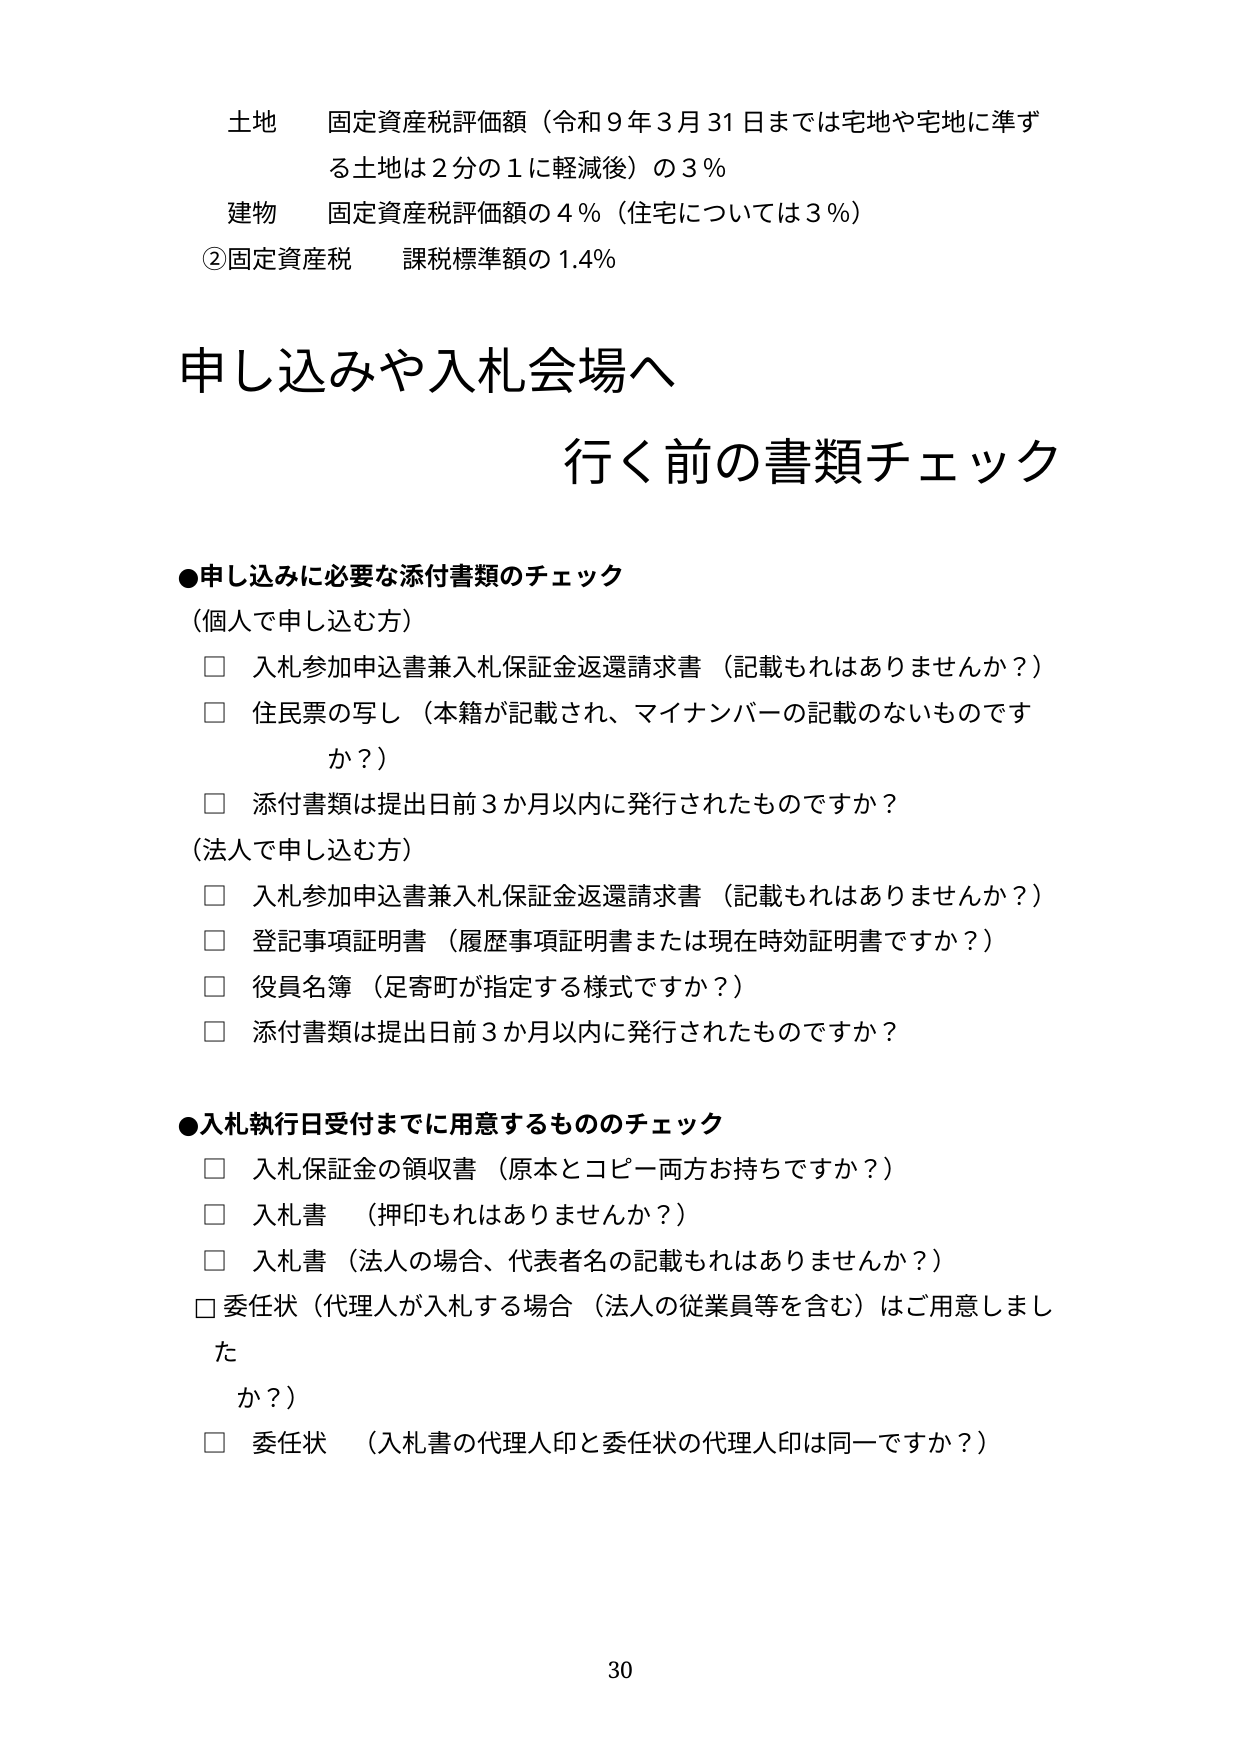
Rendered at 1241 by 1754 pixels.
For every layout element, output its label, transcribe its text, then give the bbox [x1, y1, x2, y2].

text 行く前の書類チェック [200, 416, 1063, 502]
text □ 委任状（代理人が入札する場合 （法人の従業員等を含む）はご用意しました [193, 1283, 1063, 1372]
text □ 入札参加申込書兼入札保証金返還請求書 （記載もれはありませんか？） [177, 873, 1063, 916]
text （個人で申し込む方） [177, 598, 1063, 641]
text □ 委任状 （入札書の代理人印と委任状の代理人印は同一ですか？） [177, 1421, 1063, 1463]
text □ 登記事項証明書 （履歴事項証明書または現在時効証明書ですか？） [177, 918, 1063, 961]
text □ 入札参加申込書兼入札保証金返還請求書 （記載もれはありませんか？） [177, 644, 1063, 687]
text □ 入札保証金の領収書 （原本とコピー両方お持ちですか？） [177, 1146, 1063, 1189]
text 建物 固定資産税評価額の４％（住宅については３％） [177, 191, 1063, 233]
text □ 添付書類は提出日前３か月以内に発行されたものですか？ [177, 782, 1063, 824]
text □ 住民票の写し （本籍が記載され、マイナンバーの記載のないものですか？） [177, 690, 1063, 779]
text 土地 固定資産税評価額（令和９年３月31日までは宅地や宅地に準ずる土地は２分の１に軽減後）の３％ [177, 99, 1063, 188]
text ●入札執行日受付までに用意するもののチェック [177, 1101, 1063, 1144]
text か？） [212, 1375, 1063, 1418]
text ②固定資産税 課税標準額の1.4％ [177, 236, 1063, 279]
text □ 役員名簿 （足寄町が指定する様式ですか？） [177, 964, 1063, 1007]
text □ 入札書 （法人の場合、代表者名の記載もれはありませんか？） [177, 1238, 1063, 1281]
text □ 添付書類は提出日前３か月以内に発行されたものですか？ [177, 1010, 1063, 1052]
text ●申し込みに必要な添付書類のチェック [177, 553, 1063, 596]
text （法人で申し込む方） [177, 827, 1063, 870]
text 申し込みや入札会場へ [177, 325, 1063, 410]
text □ 入札書 （押印もれはありませんか？） [177, 1192, 1063, 1235]
